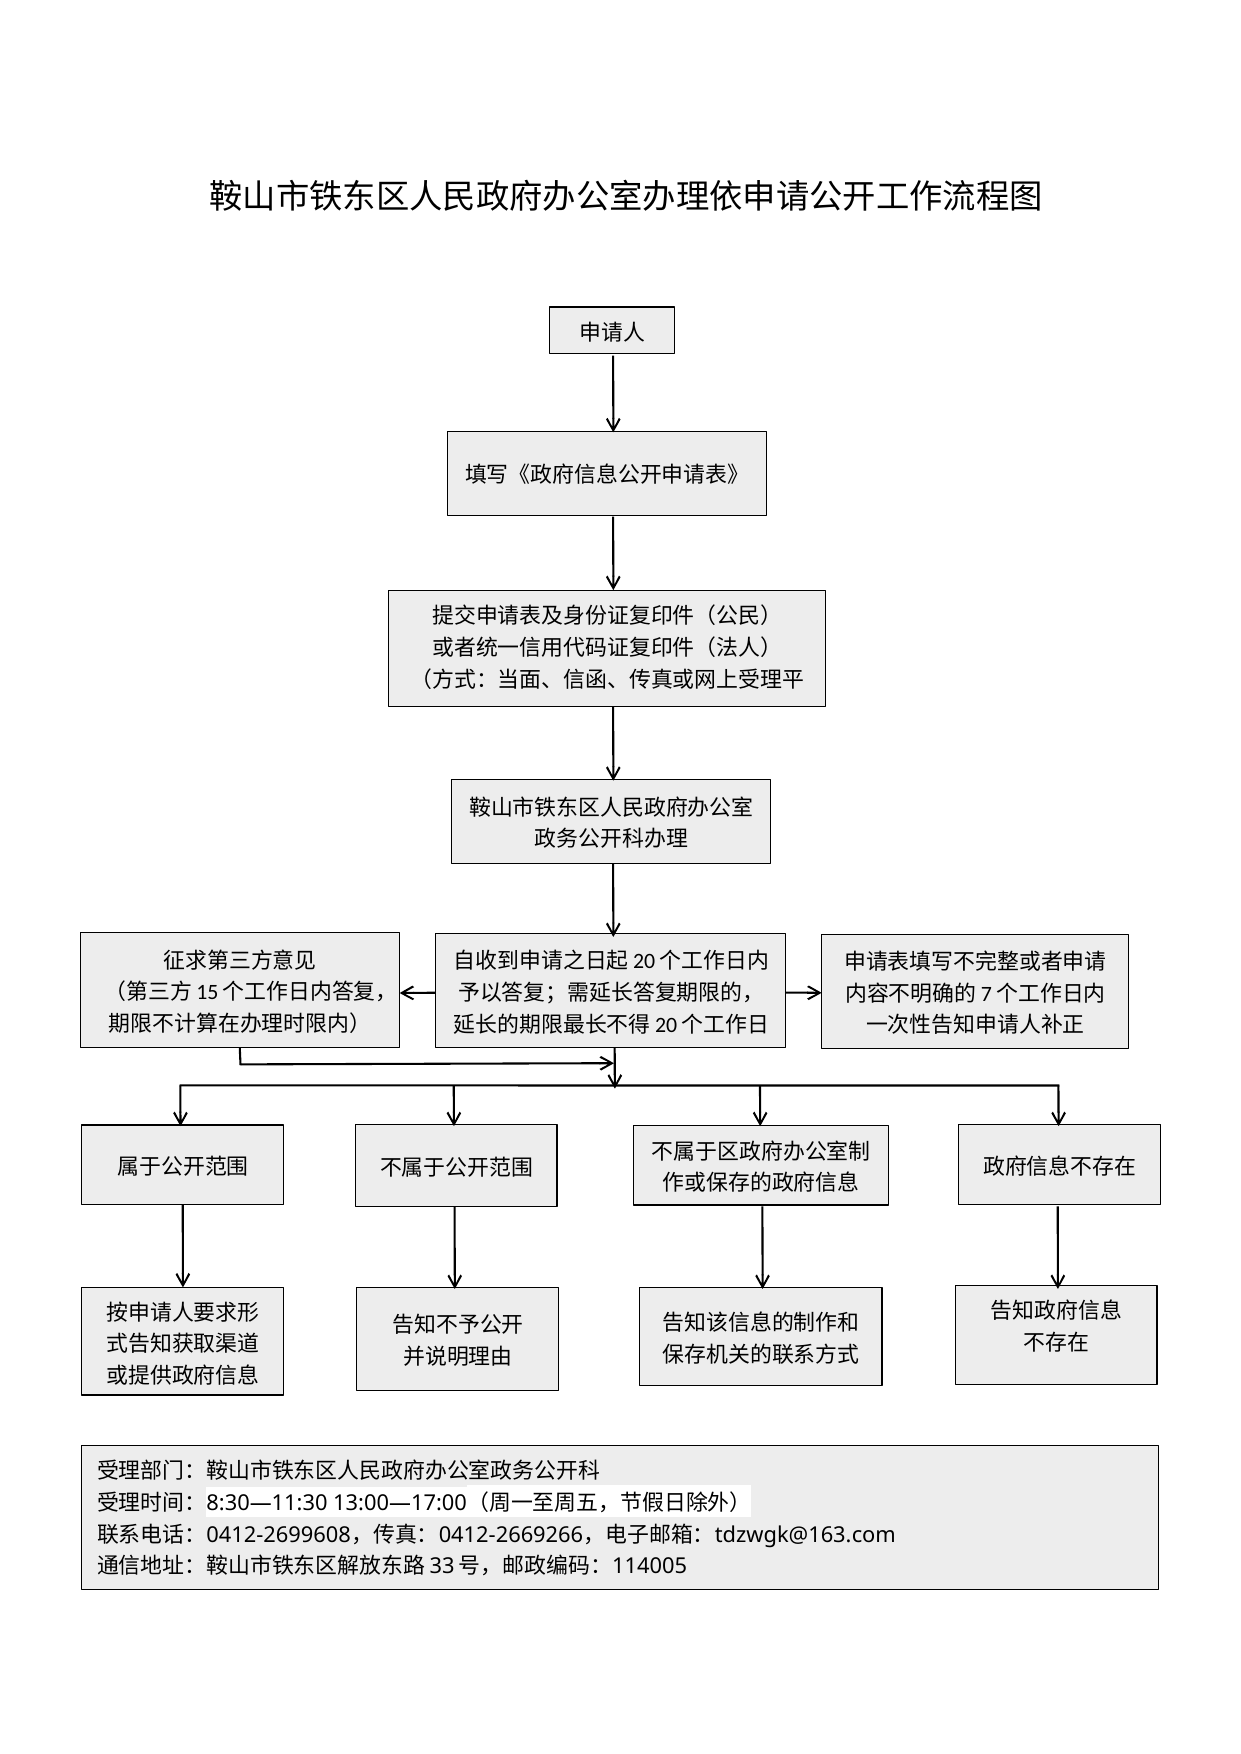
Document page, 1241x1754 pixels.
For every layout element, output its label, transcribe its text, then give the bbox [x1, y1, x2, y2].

text 鞍山市铁东区人民政府办公室办理依申请公开工作流程图 [79, 162, 1173, 227]
